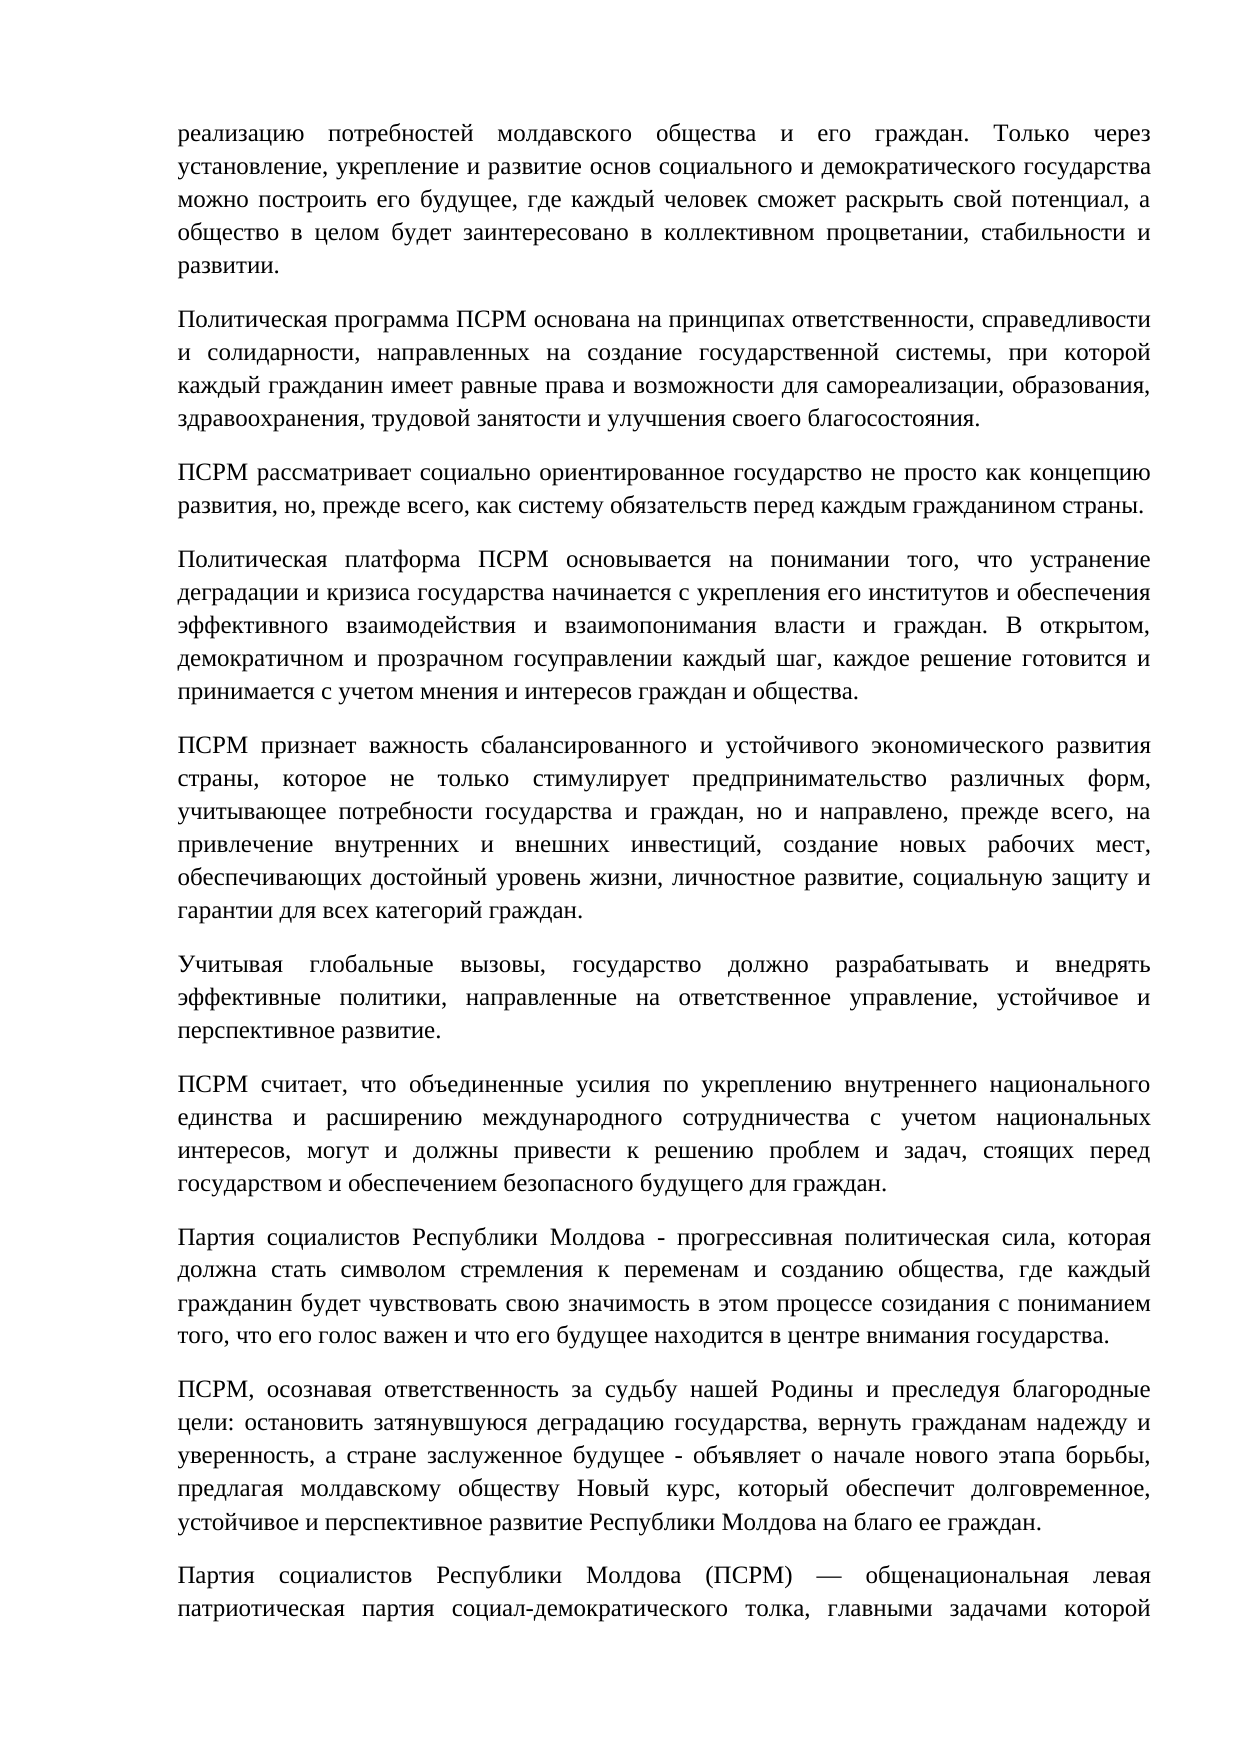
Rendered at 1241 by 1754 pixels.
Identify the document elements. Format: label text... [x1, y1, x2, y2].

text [177, 118, 1152, 279]
text ПСРМ, осознавая ответственность за судьбу нашей Родины и преследуя благородные цели: остановить затянувшуюся деградацию государства, вернуть гражданам надежду и уверенность, а стране заслуженное будущее - объявляет о начале нового этапа борьбы, предлагая молдавскому обществу Новый курс, который обеспечит долговременное, устойчивое и перспективное развитие Республики Молдова на благо ее граждан. [177, 1374, 1152, 1535]
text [177, 1560, 1152, 1622]
text Политическая платформа ПСРМ основывается на понимании того, что устранение деградации и кризиса государства начинается с укрепления его институтов и обеспечения эффективного взаимодействия и взаимопонимания власти и граждан. В открытом, демократичном и прозрачном госуправлении каждый шаг, каждое решение готовится и принимается с учетом мнения и интересов граждан и общества. [177, 544, 1152, 705]
text Учитывая глобальные вызовы, государство должно разрабатывать и внедрять эффективные политики, направленные на ответственное управление, устойчивое и перспективное развитие. [177, 949, 1152, 1043]
text Партия социалистов Республики Молдова - прогрессивная политическая сила, которая должна стать символом стремления к переменам и созданию общества, где каждый гражданин будет чувствовать свою значимость в этом процессе созидания с пониманием того, что его голос важен и что его будущее находится в центре внимания государства. [177, 1222, 1152, 1349]
text Политическая программа ПСРМ основана на принципах ответственности, справедливости и солидарности, направленных на создание государственной системы, при которой каждый гражданин имеет равные права и возможности для самореализации, образования, здравоохранения, трудовой занятости и улучшения своего благосостояния. [177, 304, 1152, 432]
text ПСРМ рассматривает социально ориентированное государство не просто как концепцию развития, но, прежде всего, как систему обязательств перед каждым гражданином страны. [177, 457, 1152, 519]
text ПСРМ считает, что объединенные усилия по укреплению внутреннего национального единства и расширению международного сотрудничества с учетом национальных интересов, могут и должны привести к решению проблем и задач, стоящих перед государством и обеспечением безопасного будущего для граждан. [177, 1069, 1152, 1196]
text ПСРМ признает важность сбалансированного и устойчивого экономического развития страны, которое не только стимулирует предпринимательство различных форм, учитывающее потребности государства и граждан, но и направлено, прежде всего, на привлечение внутренних и внешних инвестиций, создание новых рабочих мест, обеспечивающих достойный уровень жизни, личностное развитие, социальную защиту и гарантии для всех категорий граждан. [177, 730, 1152, 924]
